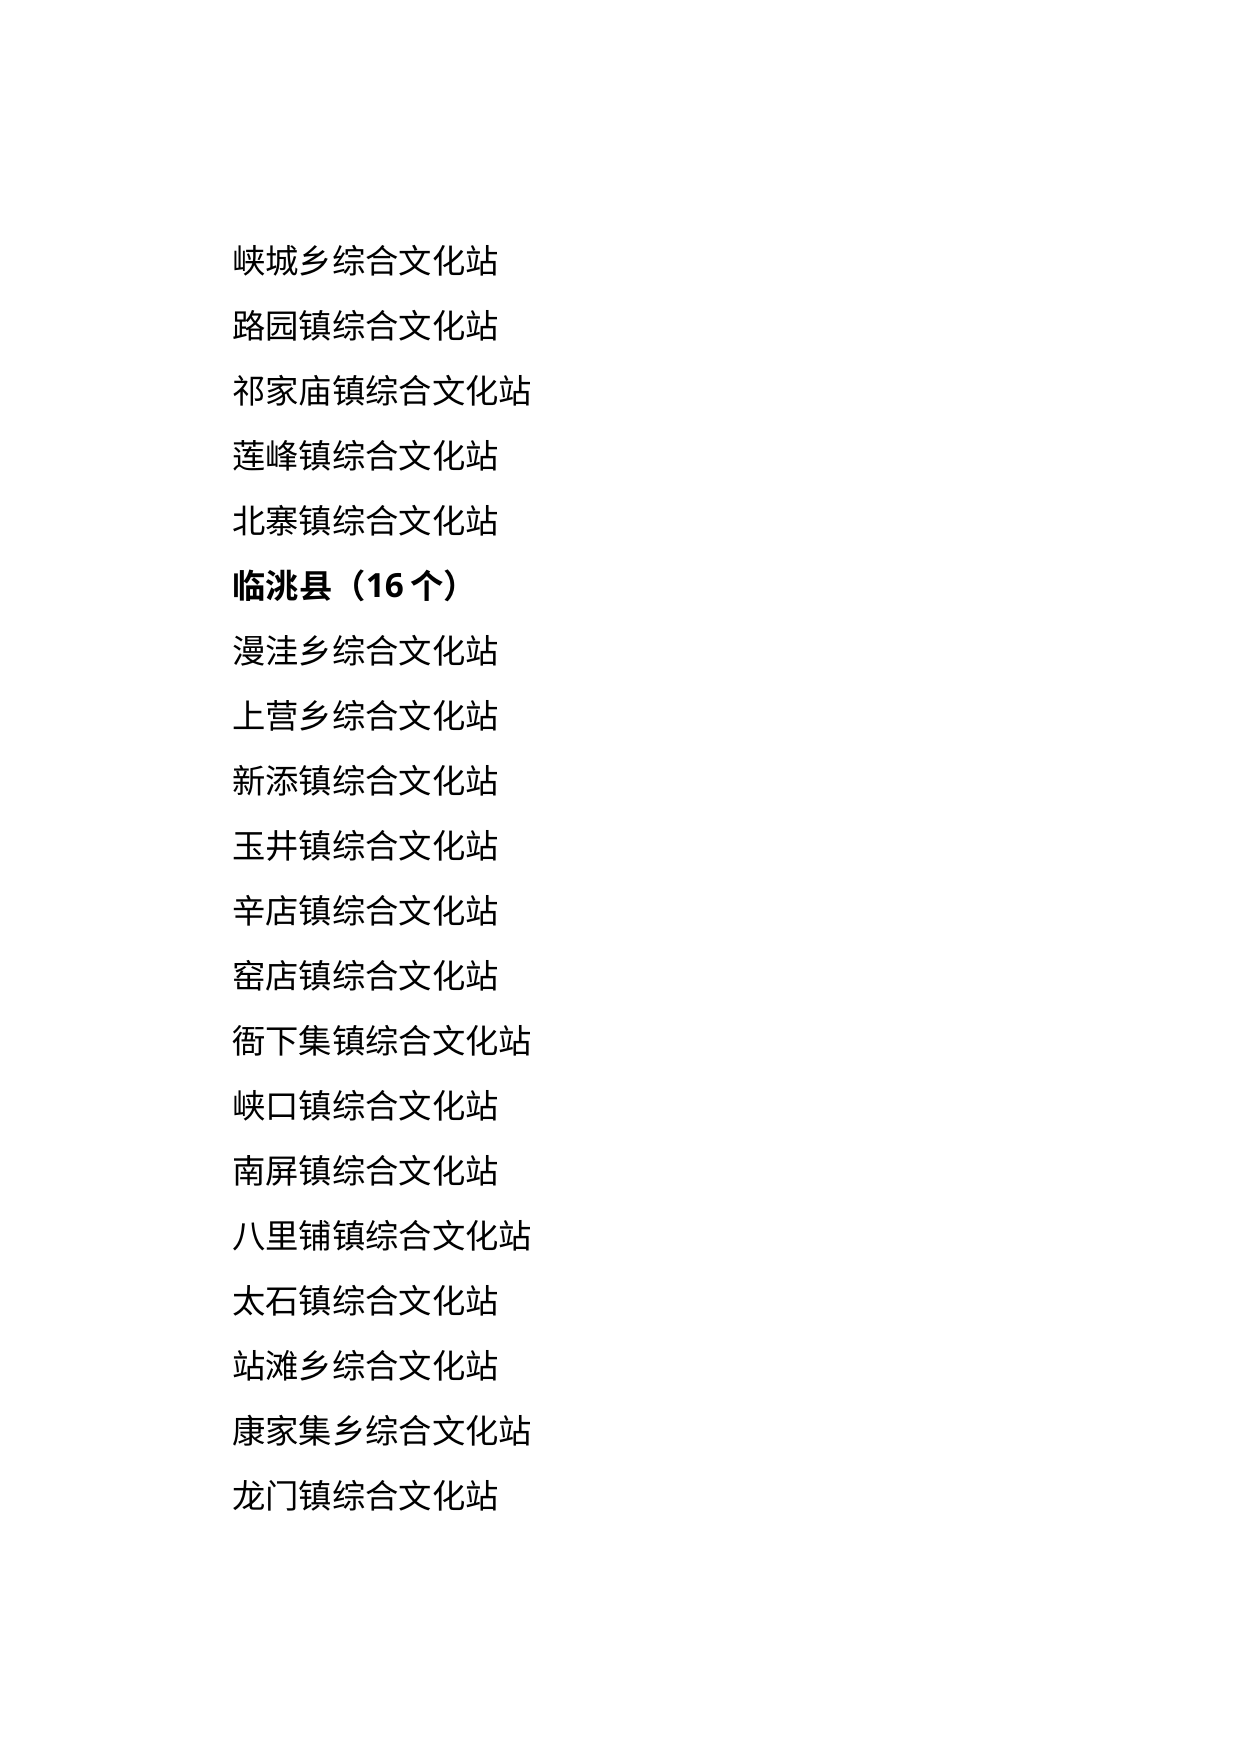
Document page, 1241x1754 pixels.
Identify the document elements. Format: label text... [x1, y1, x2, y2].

text 北寨镇综合文化站 [165, 487, 1087, 552]
text 玉井镇综合文化站 [165, 812, 1087, 877]
text 上营乡综合文化站 [165, 682, 1087, 747]
text 峡口镇综合文化站 [165, 1072, 1087, 1137]
text 衙下集镇综合文化站 [165, 1007, 1087, 1072]
text 龙门镇综合文化站 [165, 1462, 1087, 1527]
text 南屏镇综合文化站 [165, 1137, 1087, 1202]
text 康家集乡综合文化站 [165, 1397, 1087, 1462]
text 漫洼乡综合文化站 [165, 617, 1087, 682]
text 莲峰镇综合文化站 [165, 422, 1087, 487]
text 太石镇综合文化站 [165, 1267, 1087, 1332]
text 新添镇综合文化站 [165, 747, 1087, 812]
text 峡城乡综合文化站 [165, 227, 1087, 292]
text 窑店镇综合文化站 [165, 942, 1087, 1007]
text 站滩乡综合文化站 [165, 1332, 1087, 1397]
text 八里铺镇综合文化站 [165, 1202, 1087, 1267]
text 临洮县（16个） [165, 552, 1087, 617]
text 路园镇综合文化站 [165, 292, 1087, 357]
text 祁家庙镇综合文化站 [165, 357, 1087, 422]
text 辛店镇综合文化站 [165, 877, 1087, 942]
